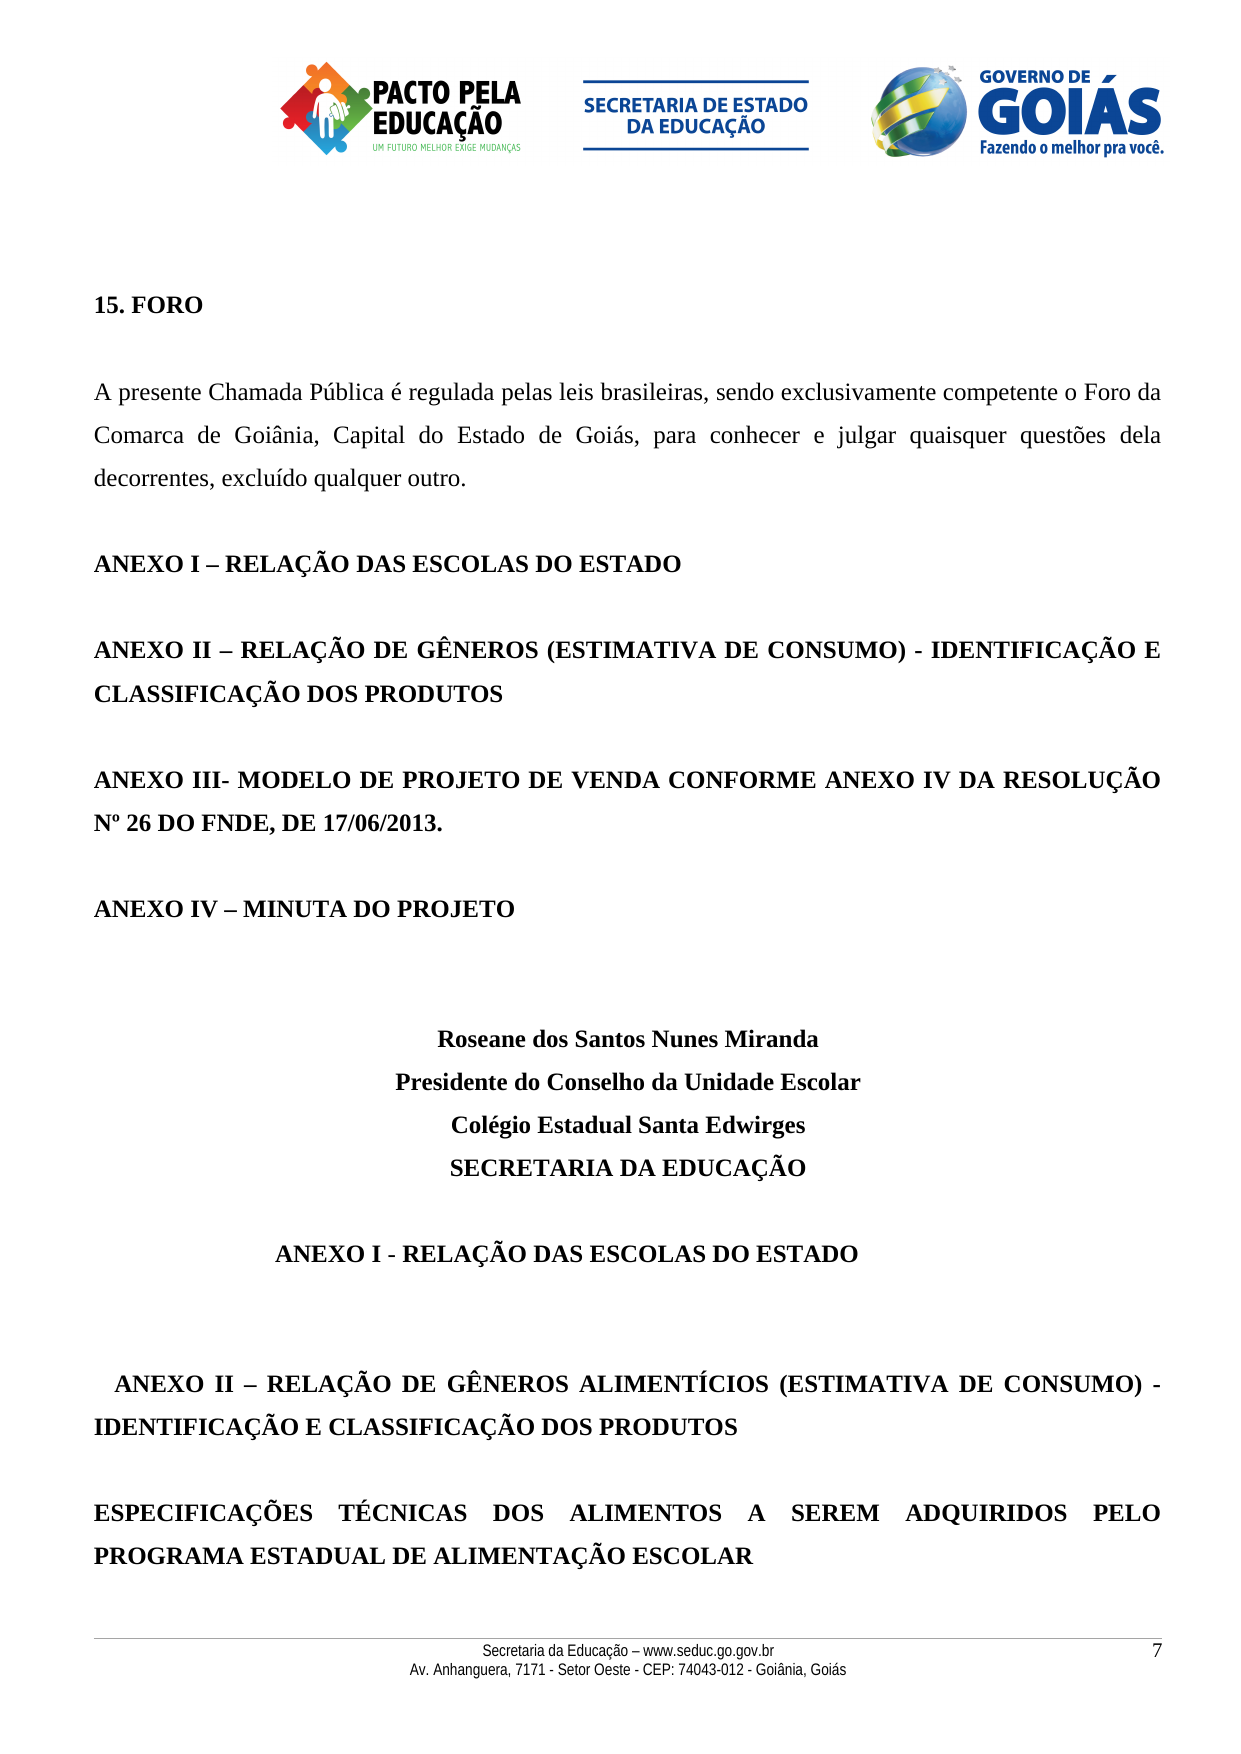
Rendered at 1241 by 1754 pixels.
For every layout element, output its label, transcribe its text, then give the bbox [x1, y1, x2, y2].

text Presidente do Conselho da Unidade Escolar [94, 1067, 1162, 1096]
text ANEXO II – RELAÇÃO DE GÊNEROS ALIMENTÍCIOS (ESTIMATIVA DE CONSUMO) - IDENTIFICAÇÃO E CLASSIFICAÇÃO DOS PRODUTOS [94, 1369, 1162, 1441]
text ANEXO I – RELAÇÃO DAS ESCOLAS DO ESTADO [94, 549, 1162, 578]
text ANEXO III- MODELO DE PROJETO DE VENDA CONFORME ANEXO IV DA RESOLUÇÃO Nº 26 DO FNDE, DE 17/06/2013. [94, 765, 1162, 837]
text ANEXO IV – MINUTA DO PROJETO [94, 894, 1162, 923]
text ANEXO II – RELAÇÃO DE GÊNEROS (ESTIMATIVA DE CONSUMO) - IDENTIFICAÇÃO E CLASSIFICAÇÃO DOS PRODUTOS [94, 636, 1162, 707]
text ANEXO I - RELAÇÃO DAS ESCOLAS DO ESTADO [94, 1239, 1162, 1268]
text ESPECIFICAÇÕES TÉCNICAS DOS ALIMENTOS A SEREM ADQUIRIDOS PELO PROGRAMA ESTADUAL DE ALIMENTAÇÃO ESCOLAR [94, 1498, 1162, 1570]
text 15. FORO [94, 291, 1162, 319]
text Colégio Estadual Santa Edwirges [94, 1110, 1162, 1139]
text A presente Chamada Pública é regulada pelas leis brasileiras, sendo exclusivamente competente o Foro da Comarca de Goiânia, Capital do Estado de Goiás, para conhecer e julgar quaisquer questões dela decorrentes, excluído qualquer outro. [94, 377, 1162, 492]
text Roseane dos Santos Nunes Miranda [94, 1024, 1162, 1052]
picture [271, 57, 1171, 166]
text SECRETARIA DA EDUCAÇÃO [94, 1153, 1162, 1182]
